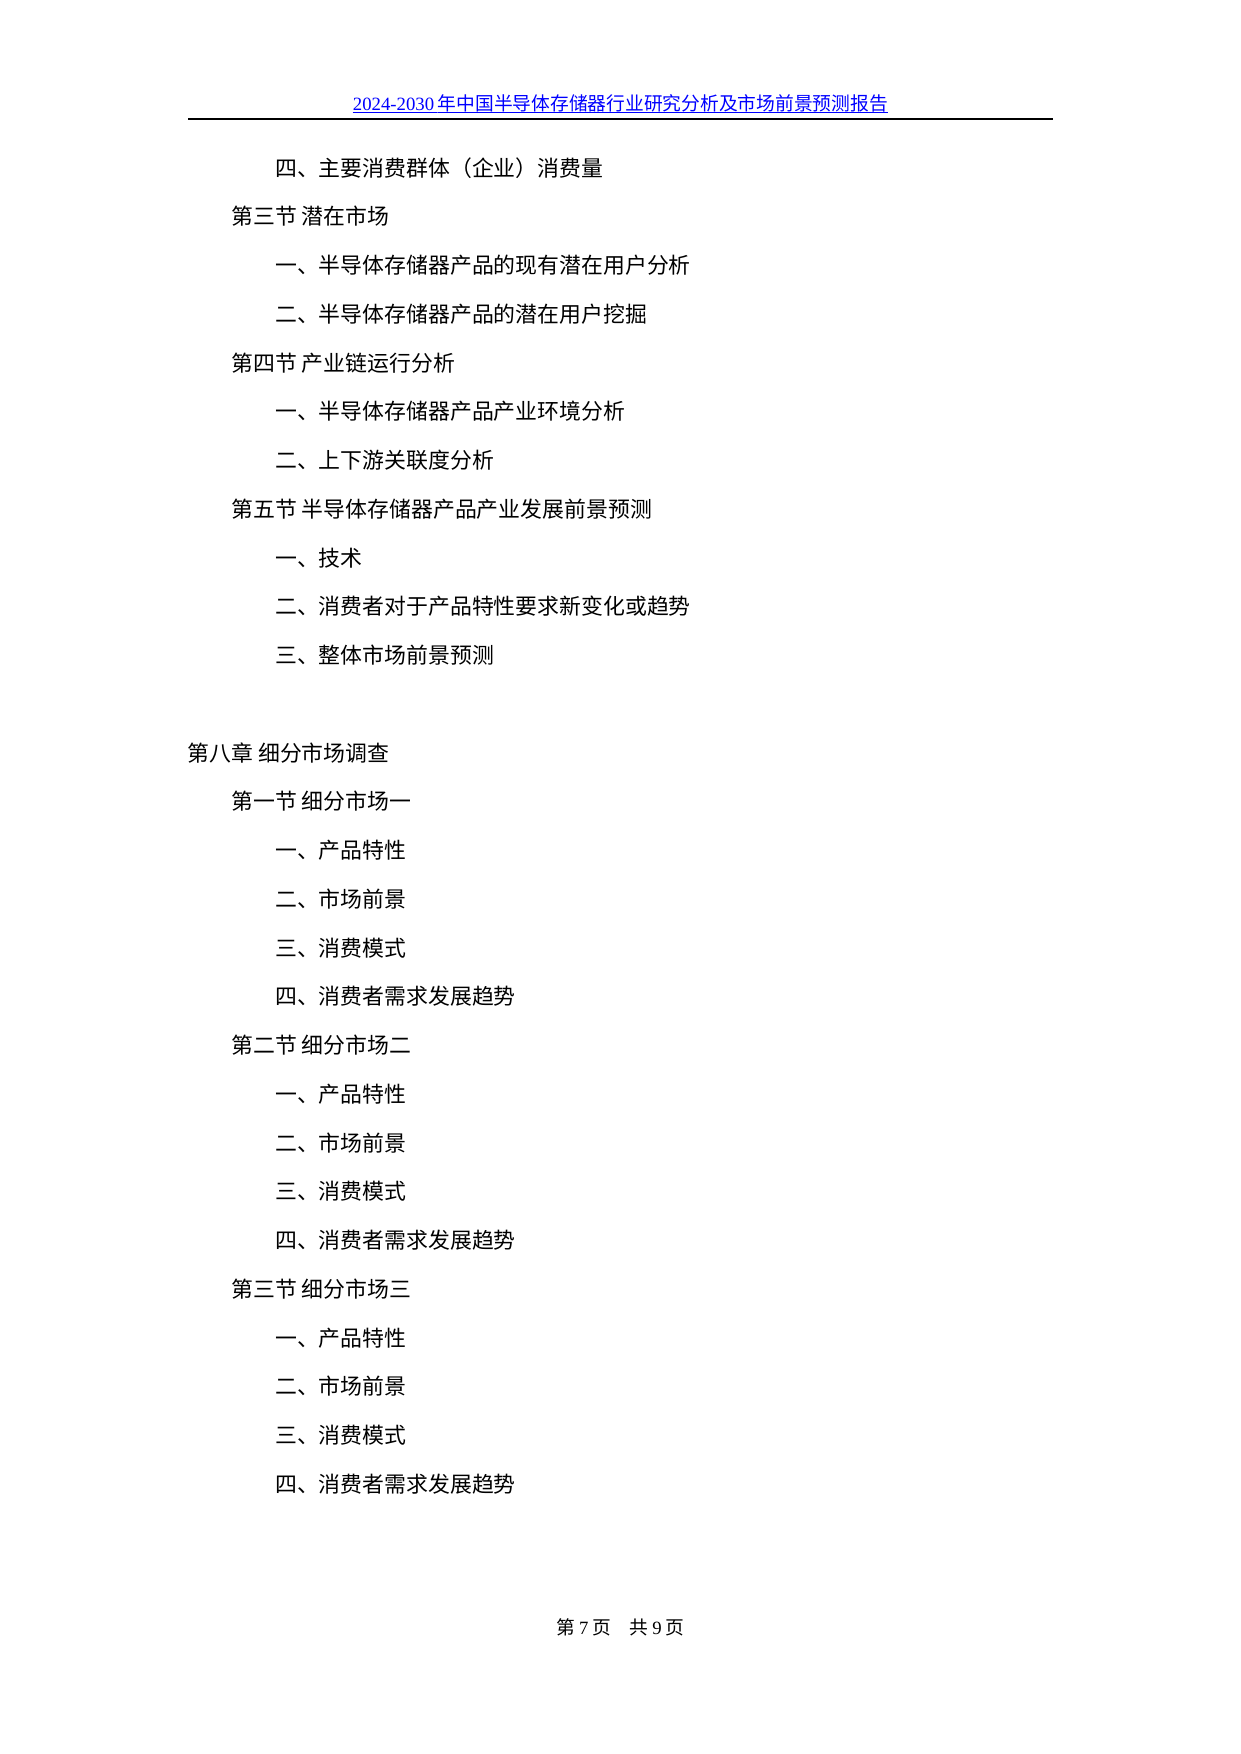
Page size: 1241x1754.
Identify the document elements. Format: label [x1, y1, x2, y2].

text [187, 150, 1053, 1499]
